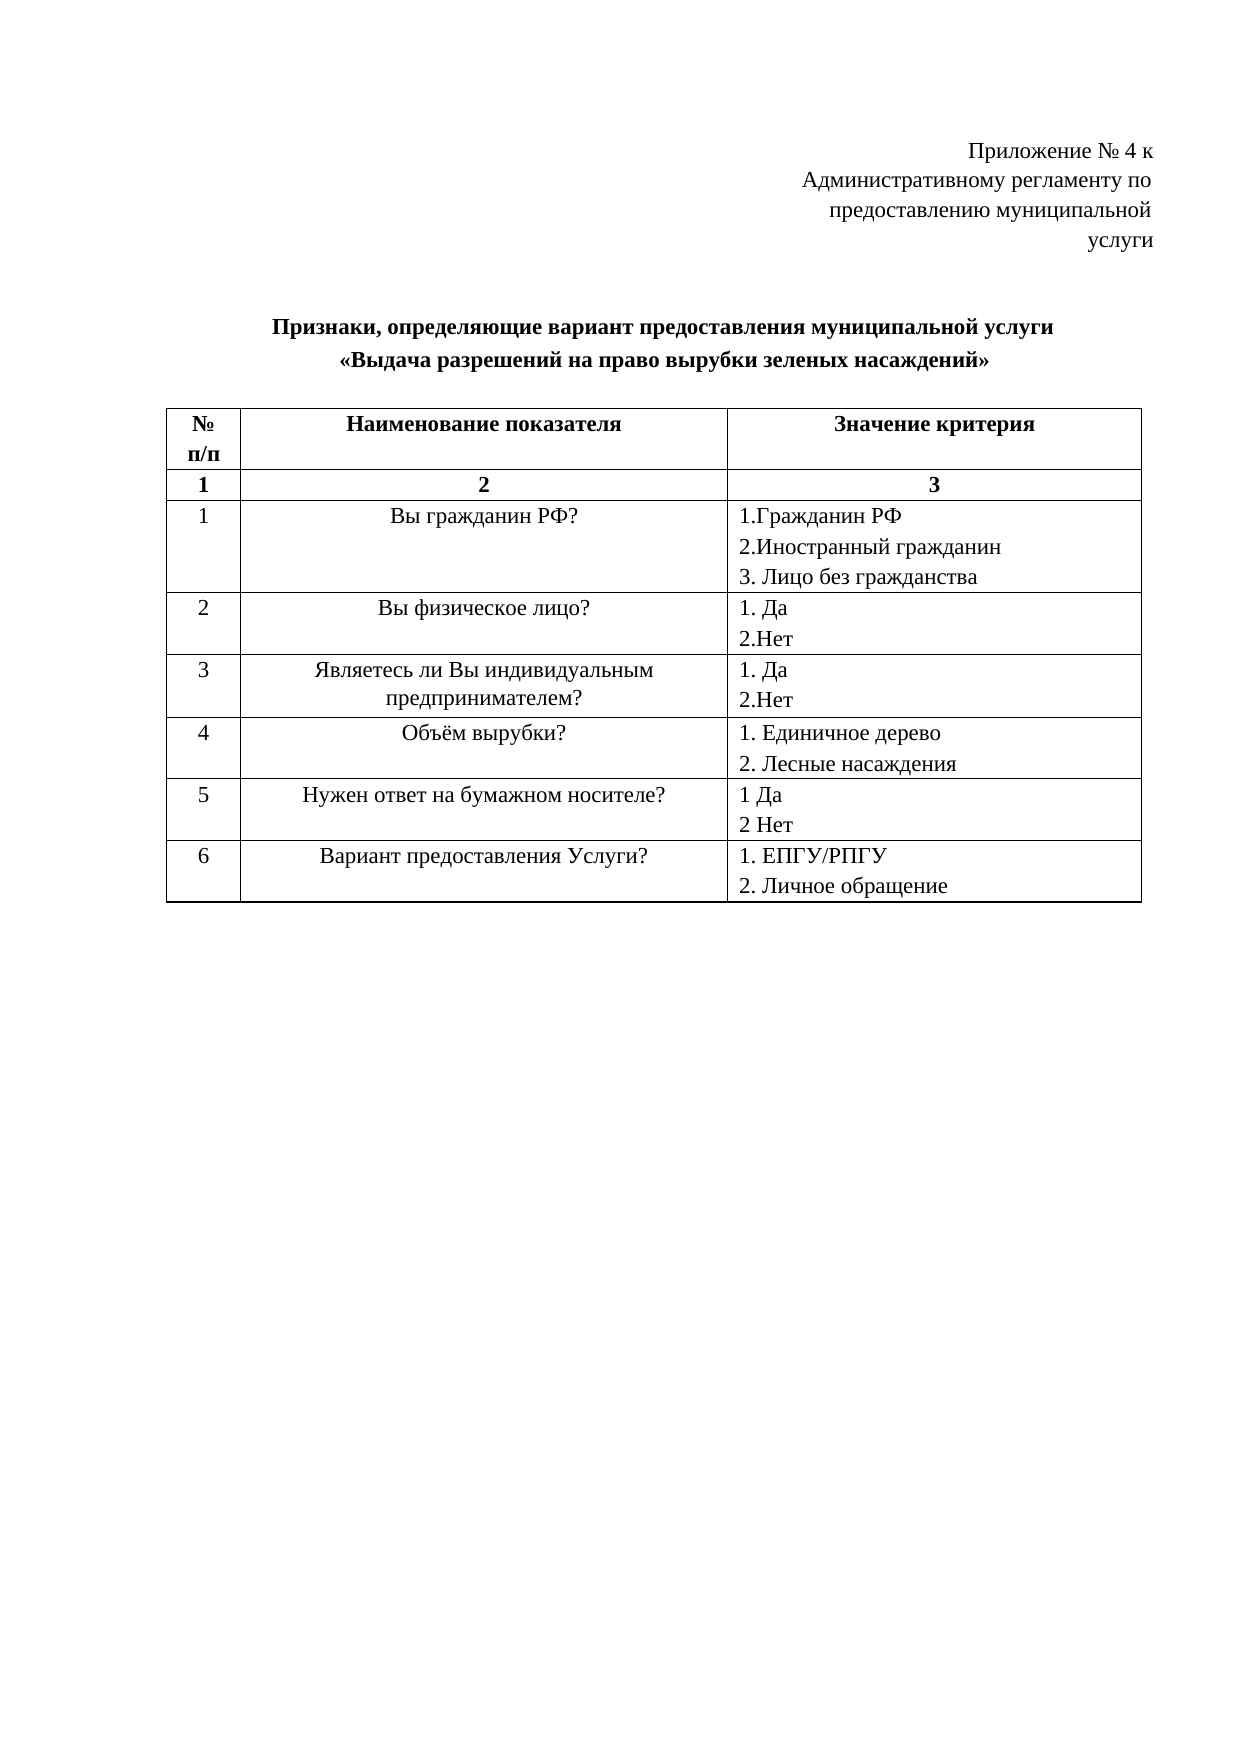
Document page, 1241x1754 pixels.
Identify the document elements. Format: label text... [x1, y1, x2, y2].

table_cell Вы физическое лицо? [241, 593, 727, 653]
table_header Наименование показателя [241, 409, 727, 469]
table_cell Вы гражданин РФ? [241, 501, 727, 592]
table_cell Нужен ответ на бумажном носителе? [241, 779, 727, 840]
table_cell Вариант предоставления Услуги? [241, 841, 727, 901]
text «Выдача разрешений на право вырубки зеленых насаждений» [339, 346, 1158, 372]
table_cell 5 [167, 779, 240, 840]
table_header Значение критерия [728, 409, 1141, 469]
table_cell Объём вырубки? [241, 718, 727, 778]
table_cell 1 [167, 470, 240, 500]
table_cell 1.Гражданин РФ 2.Иностранный гражданин 3. Лицо без гражданства [728, 501, 1141, 592]
table_cell Да Нет [728, 779, 1141, 840]
table_cell 1. Да 2.Нет [728, 655, 1141, 717]
table_cell 2 [167, 593, 240, 653]
text Признаки, определяющие вариант предоставления муниципальной услуги [272, 313, 1158, 339]
table_cell 3 [167, 655, 240, 717]
table_cell 3 [728, 470, 1141, 500]
table_cell 6 [167, 841, 240, 901]
text Административному регламенту по предоставлению муниципальной [802, 166, 1158, 222]
table_cell 1. Да 2.Нет [728, 593, 1141, 653]
table_header № п/п [167, 409, 240, 469]
table_cell Являетесь ли Вы индивидуальным предпринимателем? [241, 655, 727, 717]
table_cell 4 [167, 718, 240, 778]
table_cell ЕПГУ/РПГУ Личное обращение [728, 841, 1141, 901]
table_cell Единичное дерево Лесные насаждения [728, 718, 1141, 778]
table_cell 2 [241, 470, 727, 500]
table_cell 1 [167, 501, 240, 592]
text услуги [177, 226, 1153, 252]
text Приложение № 4 к [177, 137, 1153, 164]
